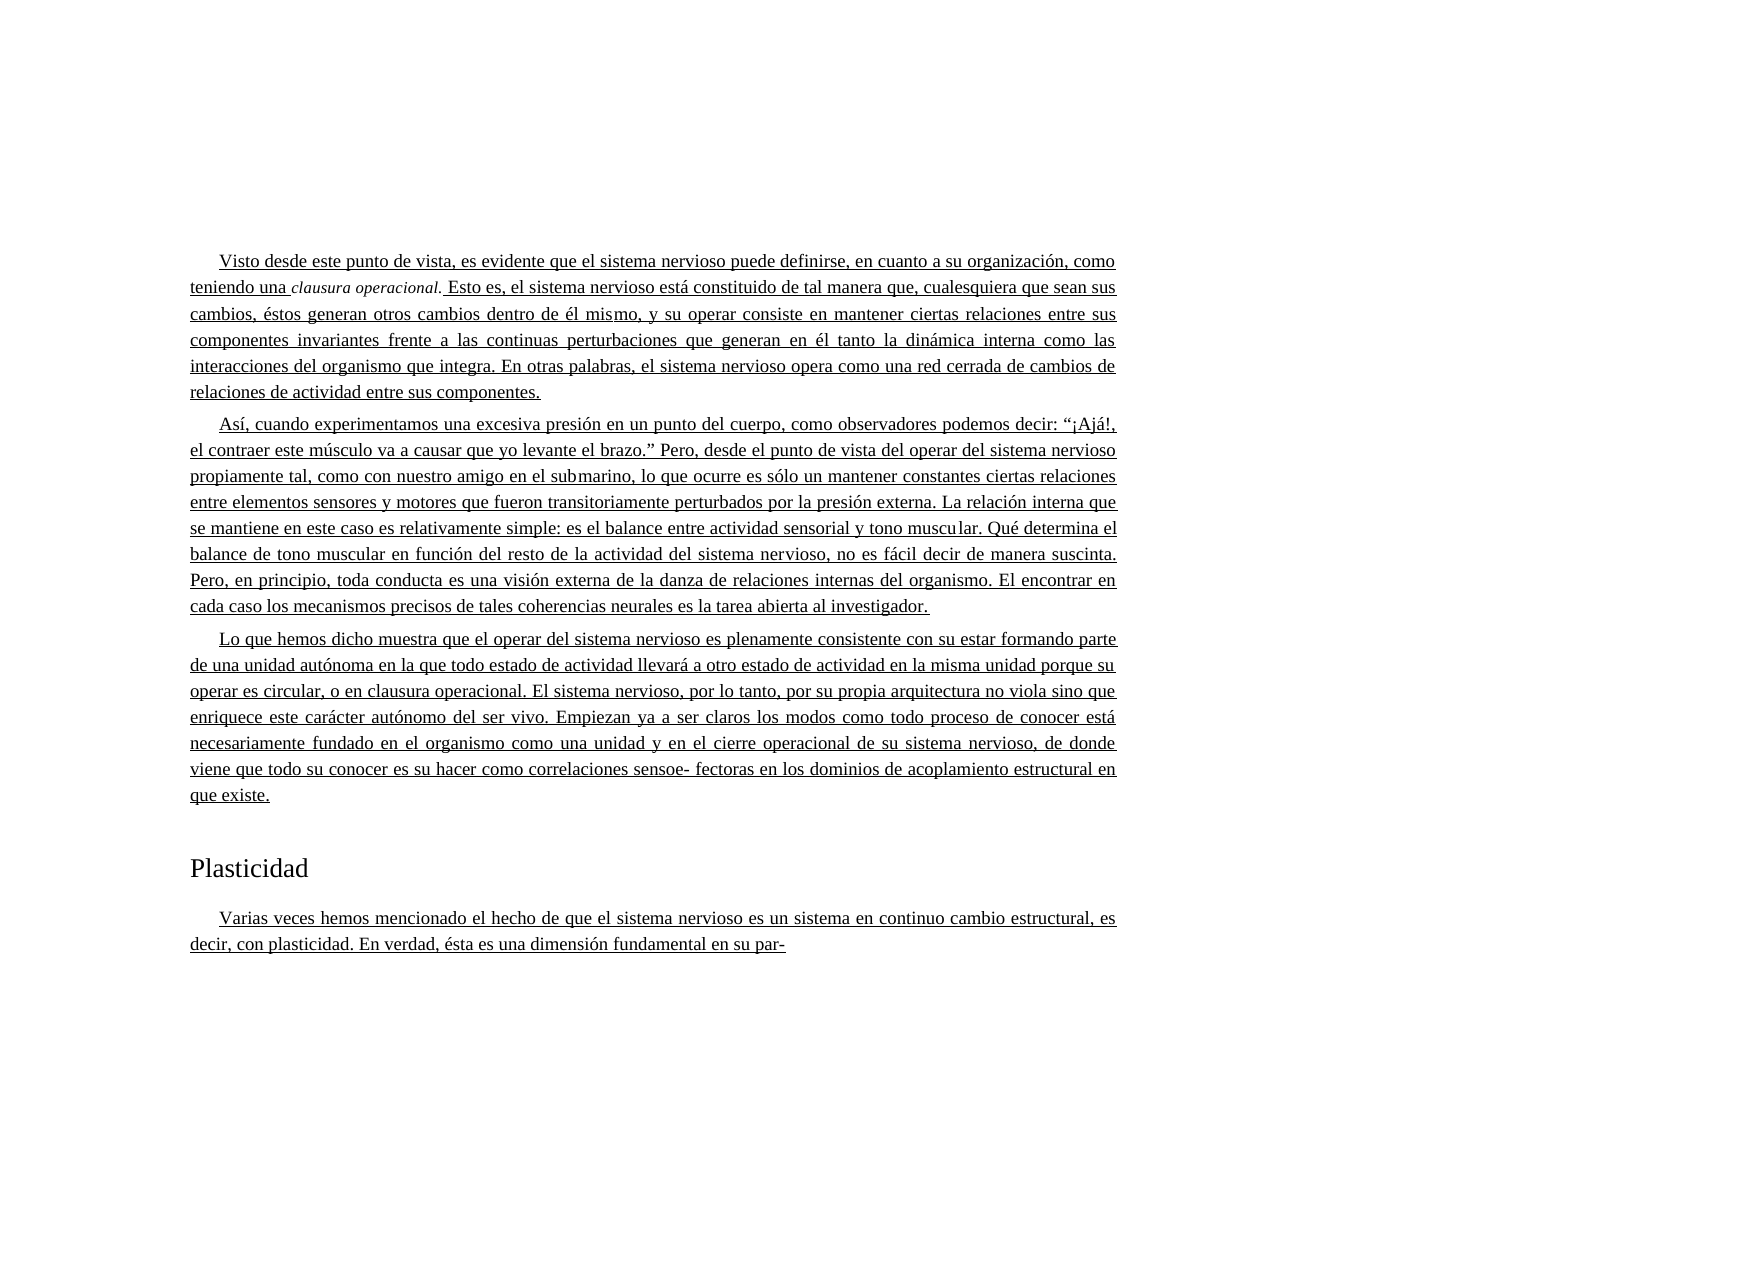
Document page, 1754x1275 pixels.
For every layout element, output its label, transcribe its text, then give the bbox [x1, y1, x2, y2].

text Lo que hemos dicho muestra que el operar del sistema nervioso es plenamente consistente con su estar formando parte de una unidad autónoma en la que todo estado de actividad llevará a otro estado de actividad en la misma unidad porque su operar es circular, o en clausura operacional. El sistema nervioso, por lo tanto, por su propia arquitectura no viola sino que enriquece este carácter autónomo del ser vivo. Empiezan ya a ser claros los modos como todo proceso de conocer está necesariamente fundado en el organismo como una unidad y en el cierre operacional de su sistema nervioso, de donde viene que todo su conocer es su hacer como correlaciones sensoe- fectoras en los dominios de acoplamiento estructural en que existe. [190, 699, 1117, 750]
text Plasticidad [190, 856, 1121, 883]
text Lo que hemos dicho muestra que el operar del sistema nervioso es plenamente consistente con su estar formando parte de una unidad autónoma en la que todo estado de actividad llevará a otro estado de actividad en la misma unidad porque su operar es circular, o en clausura operacional. El sistema nervioso, por lo tanto, por su propia arquitectura no viola sino que enriquece este carácter autónomo del ser vivo. Empiezan ya a ser claros los modos como todo proceso de conocer está necesariamente fundado en el organismo como una unidad y en el cierre operacional de su sistema nervioso, de donde viene que todo su conocer es su hacer como correlaciones sensoe- fectoras en los dominios de acoplamiento estructural en que existe. [190, 624, 1117, 698]
text Visto desde este punto de vista, es evidente que el sistema nervioso puede definirse, en cuanto a su organización, como teniendo una clausura operacional. Esto es, el sistema nervioso está constituido de tal manera que, cualesquiera que sean sus cambios, éstos generan otros cambios dentro de él mismo, y su operar consiste en mantener ciertas relaciones entre sus componentes invariantes frente a las continuas perturbaciones que generan en él tanto la dinámica interna como las interacciones del organismo que integra. En otras palabras, el sistema nervioso opera como una red cerrada de cambios de relaciones de actividad entre sus componentes. [190, 322, 1117, 403]
text Varias veces hemos mencionado el hecho de que el sistema nervioso es un sistema en continuo cambio estructural, es decir, con plasticidad. En verdad, ésta es una dimensión fundamental en su par- [190, 904, 1117, 956]
text Visto desde este punto de vista, es evidente que el sistema nervioso puede definirse, en cuanto a su organización, como teniendo una clausura operacional. Esto es, el sistema nervioso está constituido de tal manera que, cualesquiera que sean sus cambios, éstos generan otros cambios dentro de él mismo, y su operar consiste en mantener ciertas relaciones entre sus componentes invariantes frente a las continuas perturbaciones que generan en él tanto la dinámica interna como las interacciones del organismo que integra. En otras palabras, el sistema nervioso opera como una red cerrada de cambios de relaciones de actividad entre sus componentes. [190, 247, 1117, 321]
